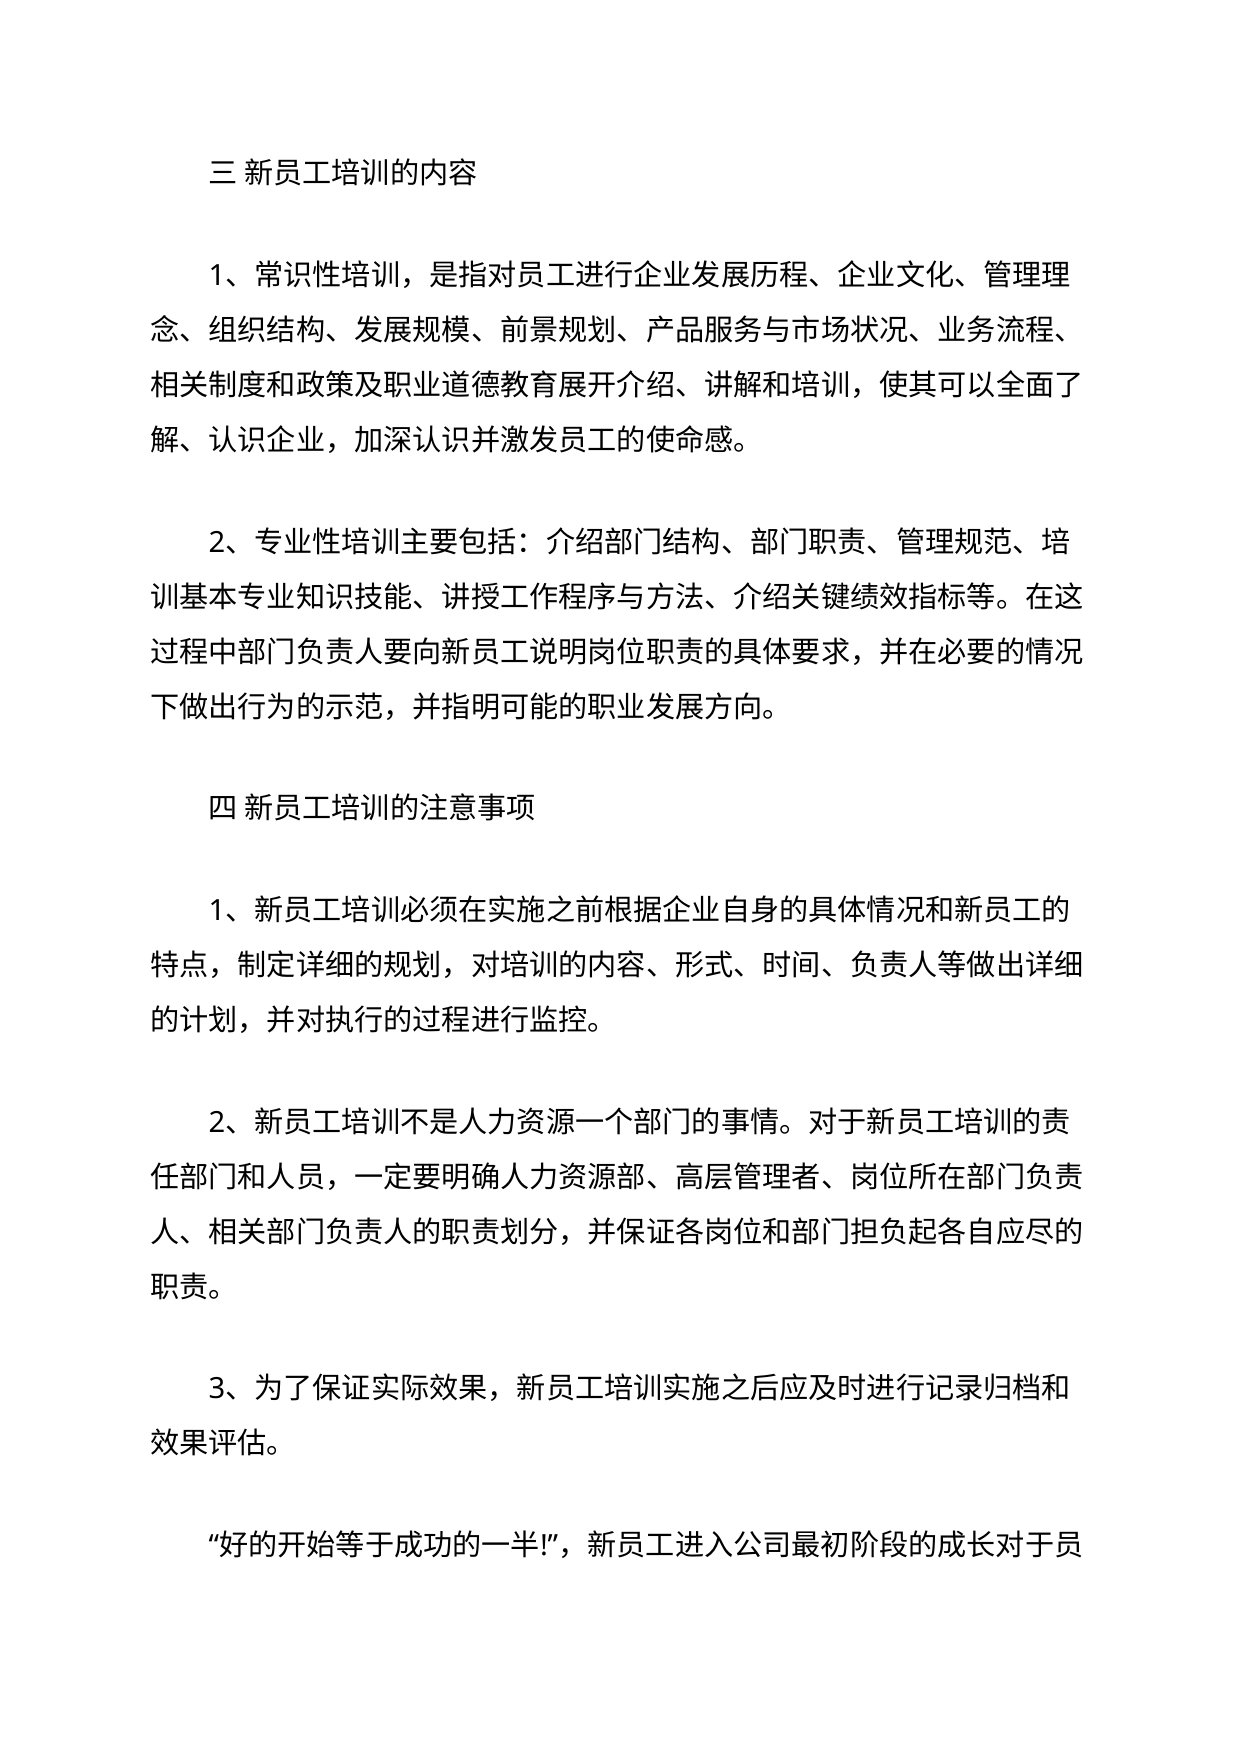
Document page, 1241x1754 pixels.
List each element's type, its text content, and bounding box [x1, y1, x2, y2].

text 四 新员工培训的注意事项 [150, 785, 1090, 827]
text 三 新员工培训的内容 [150, 150, 1090, 192]
text 1、常识性培训，是指对员工进行企业发展历程、企业文化、管理理念、组织结构、发展规模、前景规划、产品服务与市场状况、业务流程、相关制度和政策及职业道德教育展开介绍、讲解和培训，使其可以全面了解、认识企业，加深认识并激发员工的使命感。 [150, 252, 1090, 459]
text 3、为了保证实际效果，新员工培训实施之后应及时进行记录归档和效果评估。 [150, 1365, 1090, 1462]
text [150, 1522, 1090, 1564]
text 2、专业性培训主要包括：介绍部门结构、部门职责、管理规范、培训基本专业知识技能、讲授工作程序与方法、介绍关键绩效指标等。在这过程中部门负责人要向新员工说明岗位职责的具体要求，并在必要的情况下做出行为的示范，并指明可能的职业发展方向。 [150, 518, 1090, 725]
text 1、新员工培训必须在实施之前根据企业自身的具体情况和新员工的特点，制定详细的规划，对培训的内容、形式、时间、负责人等做出详细的计划，并对执行的过程进行监控。 [150, 887, 1090, 1039]
text 2、新员工培训不是人力资源一个部门的事情。对于新员工培训的责任部门和人员，一定要明确人力资源部、高层管理者、岗位所在部门负责人、相关部门负责人的职责划分，并保证各岗位和部门担负起各自应尽的职责。 [150, 1098, 1090, 1305]
